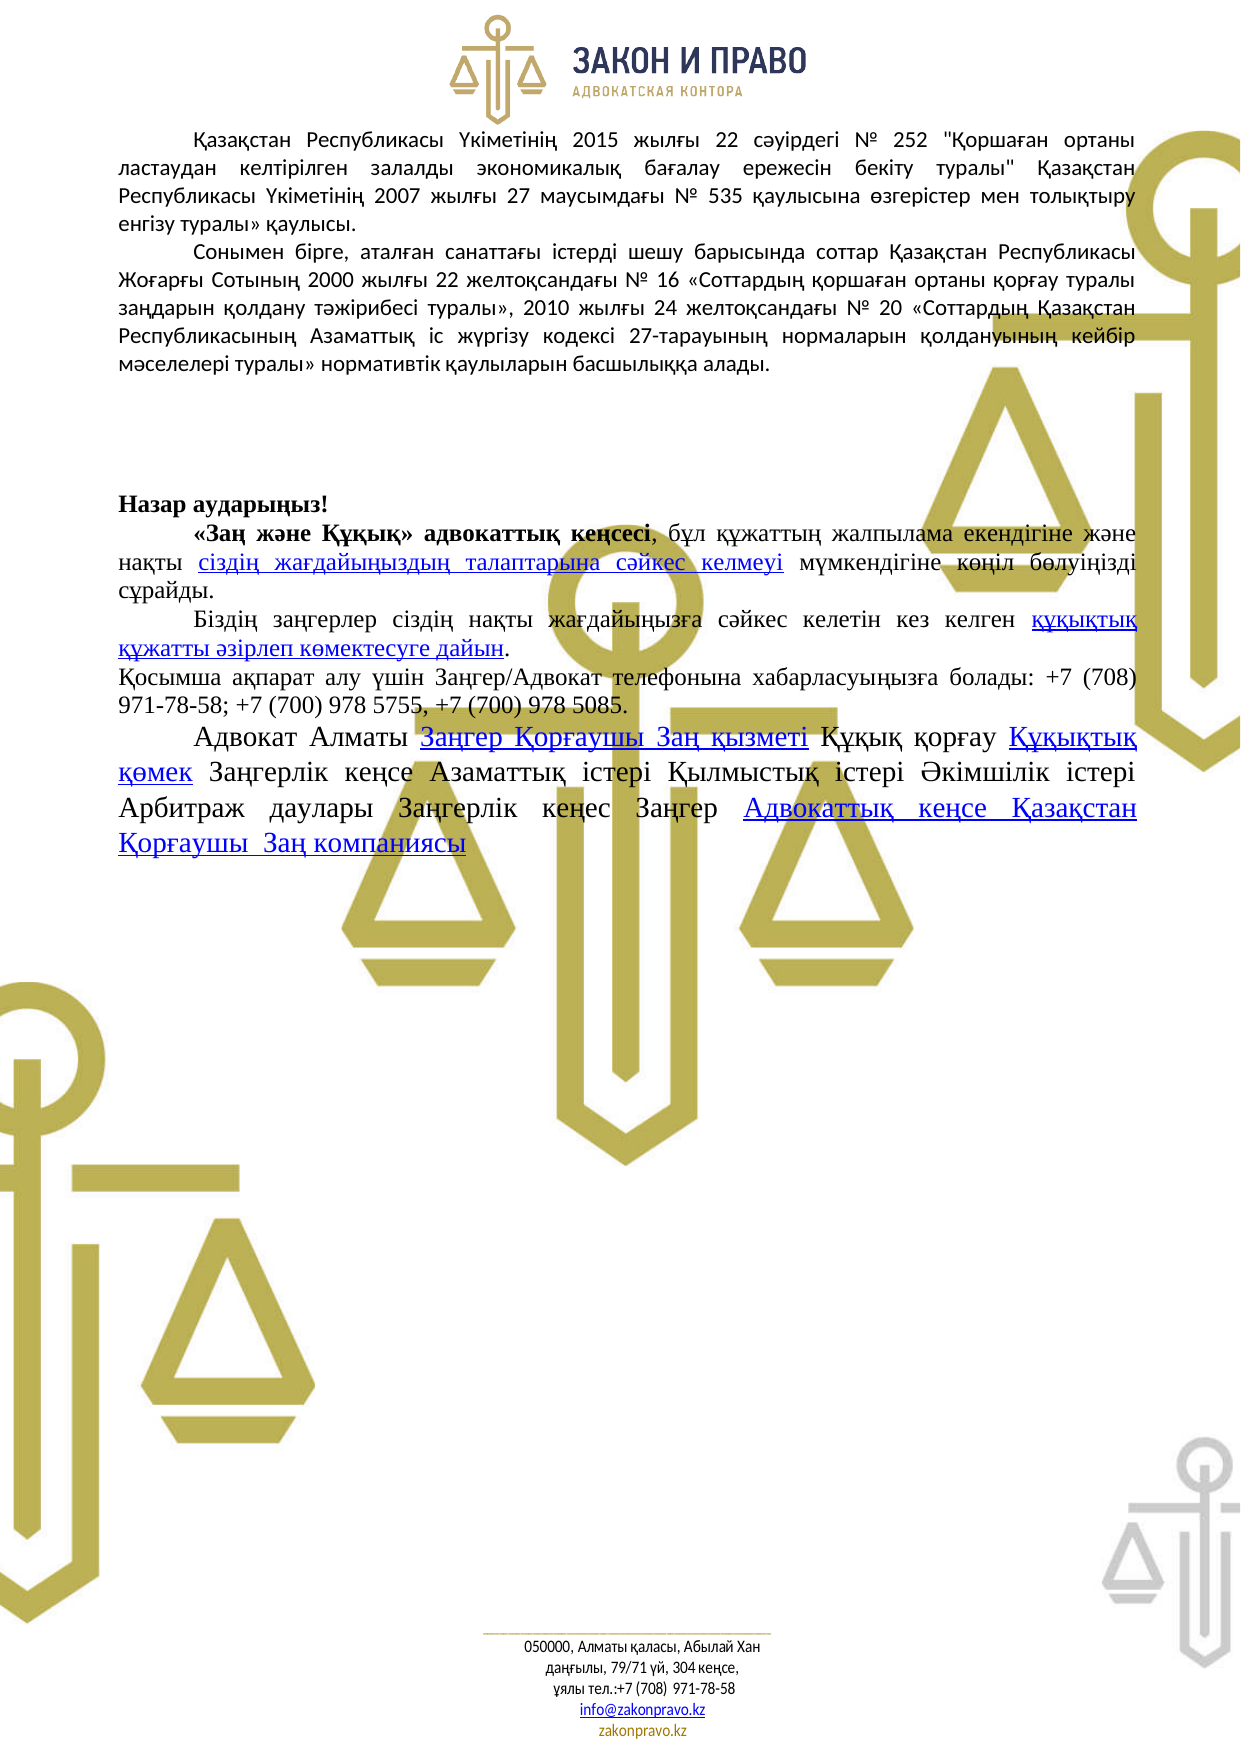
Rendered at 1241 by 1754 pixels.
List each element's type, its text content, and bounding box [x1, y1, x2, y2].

text Назар аударыңыз! [118, 489, 1137, 518]
text Сонымен бірге, аталған санаттағы істерді шешу барысында соттар Қазақстан Республикасы Жоғарғы Сотының 2000 жылғы 22 желтоқсандағы № 16 «Соттардың қоршаған ортаны қорғау туралы заңдарын қолдану тәжірибесі туралы», 2010 жылғы 24 желтоқсандағы № 20 «Соттардың Қазақстан Республикасының Азаматтық іс жүргізу кодексі 27-тарауының нормаларын қолдануының кейбір мәселелері туралы» нормативтік қаулыларын басшылыққа алады. [118, 237, 1137, 377]
picture [341, 859, 914, 1754]
picture [449, 14, 807, 125]
text Қазақстан Республикасы Үкіметінің 2015 жылғы 22 сәуірдегі № 252 "Қоршаған ортаны ластаудан келтірілген залалды экономикалық бағалау ережесін бекіту туралы" Қазақстан Республикасы Үкіметінің 2007 жылғы 27 маусымдағы № 535 қаулысына өзгерістер мен толықтыру енгізу туралы» қаулысы. [118, 125, 1137, 237]
text «Заң және Құқық» адвокаттық кеңсесі, бұл құжаттың жалпылама екендігіне және нақты сіздің жағдайыңыздың талаптарына сәйкес келмеуі мүмкендігіне көңіл бөлуіңізді сұрайды. [118, 518, 1137, 604]
text Қосымша ақпарат алу үшін Заңгер/Адвокат телефонына хабарласуыңызға болады: +7 (708) 971-78-58; +7 (700) 978 5755, +7 (700) 978 5085. [118, 662, 1137, 719]
picture [0, 982, 316, 1754]
text Біздің заңгерлер сіздің нақты жағдайыңызға сәйкес келетін кез келген құқықтық құжатты әзірлеп көмектесуге дайын. [118, 604, 1137, 662]
text Адвокат Алматы Заңгер Қорғаушы Заң қызметі Құқық қорғау Құқықтық қөмек Заңгерлік кеңсе Азаматтық істері Қылмыстық істері Әкімшілік істері Арбитраж даулары Заңгерлік кеңес Заңгер Адвокаттық кеңсе Қазақстан Қорғаушы Заң компаниясы [118, 719, 1137, 859]
picture [919, 130, 1241, 1669]
